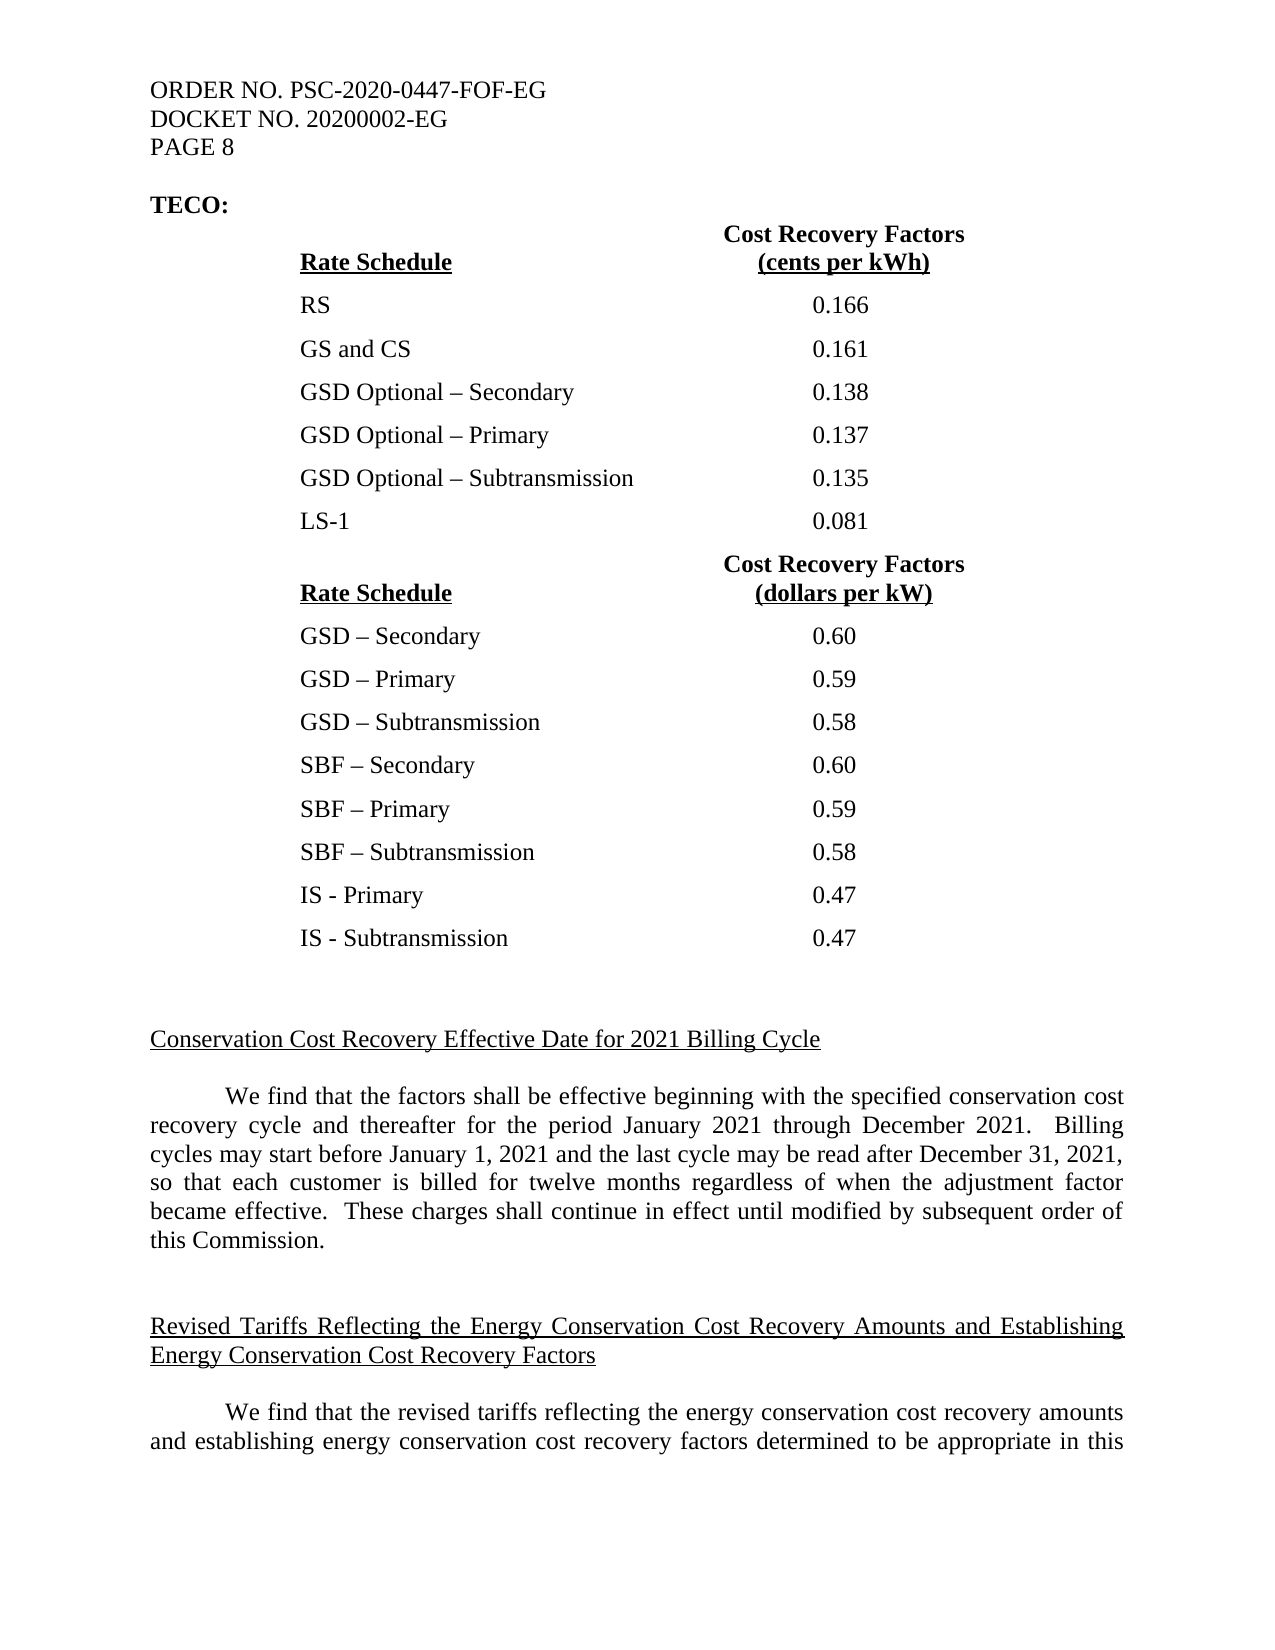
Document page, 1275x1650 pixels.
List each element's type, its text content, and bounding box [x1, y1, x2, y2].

text GSD – Primary 0.59 [300, 664, 1125, 693]
text Cost Recovery Factors [225, 219, 1125, 247]
text GSD – Secondary 0.60 [300, 621, 1125, 650]
text GSD – Subtransmission 0.58 [300, 707, 1125, 736]
text GSD Optional – Primary 0.137 [300, 420, 1125, 449]
text GSD Optional – Secondary 0.138 [300, 377, 1125, 406]
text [150, 1397, 1125, 1455]
text RS 0.166 [300, 291, 1125, 319]
text GSD Optional – Subtransmission 0.135 [300, 463, 1125, 492]
text TECO: [150, 190, 1125, 219]
text GS and CS 0.161 [300, 334, 1125, 362]
text SBF – Secondary 0.60 [300, 751, 1125, 779]
text We find that the factors shall be effective beginning with the specified conservation cost recovery cycle and thereafter for the period January 2021 through December 2021. Billing cycles may start before January 1, 2021 and the last cycle may be read after December 31, 2021, so that each customer is billed for twelve months regardless of when the adjustment factor became effective. These charges shall continue in effect until modified by subsequent order of this Commission. [150, 1081, 1125, 1254]
text Rate Schedule (dollars per kW) [300, 578, 1125, 607]
text SBF – Primary 0.59 [300, 794, 1125, 822]
text Cost Recovery Factors [300, 549, 1125, 578]
text IS - Subtransmission 0.47 [300, 923, 1125, 952]
text Rate Schedule (cents per kWh) [300, 247, 1125, 276]
text Revised Tariffs Reflecting the Energy Conservation Cost Recovery Amounts and Establishing Energy Conservation Cost Recovery Factors [150, 1338, 1125, 1369]
text Revised Tariffs Reflecting the Energy Conservation Cost Recovery Amounts and Establishing Energy Conservation Cost Recovery Factors [150, 1311, 1125, 1336]
text IS - Primary 0.47 [300, 880, 1125, 909]
text Conservation Cost Recovery Effective Date for 2021 Billing Cycle [150, 1024, 1125, 1052]
text SBF – Subtransmission 0.58 [300, 837, 1125, 866]
text LS-1 0.081 [300, 506, 1125, 535]
